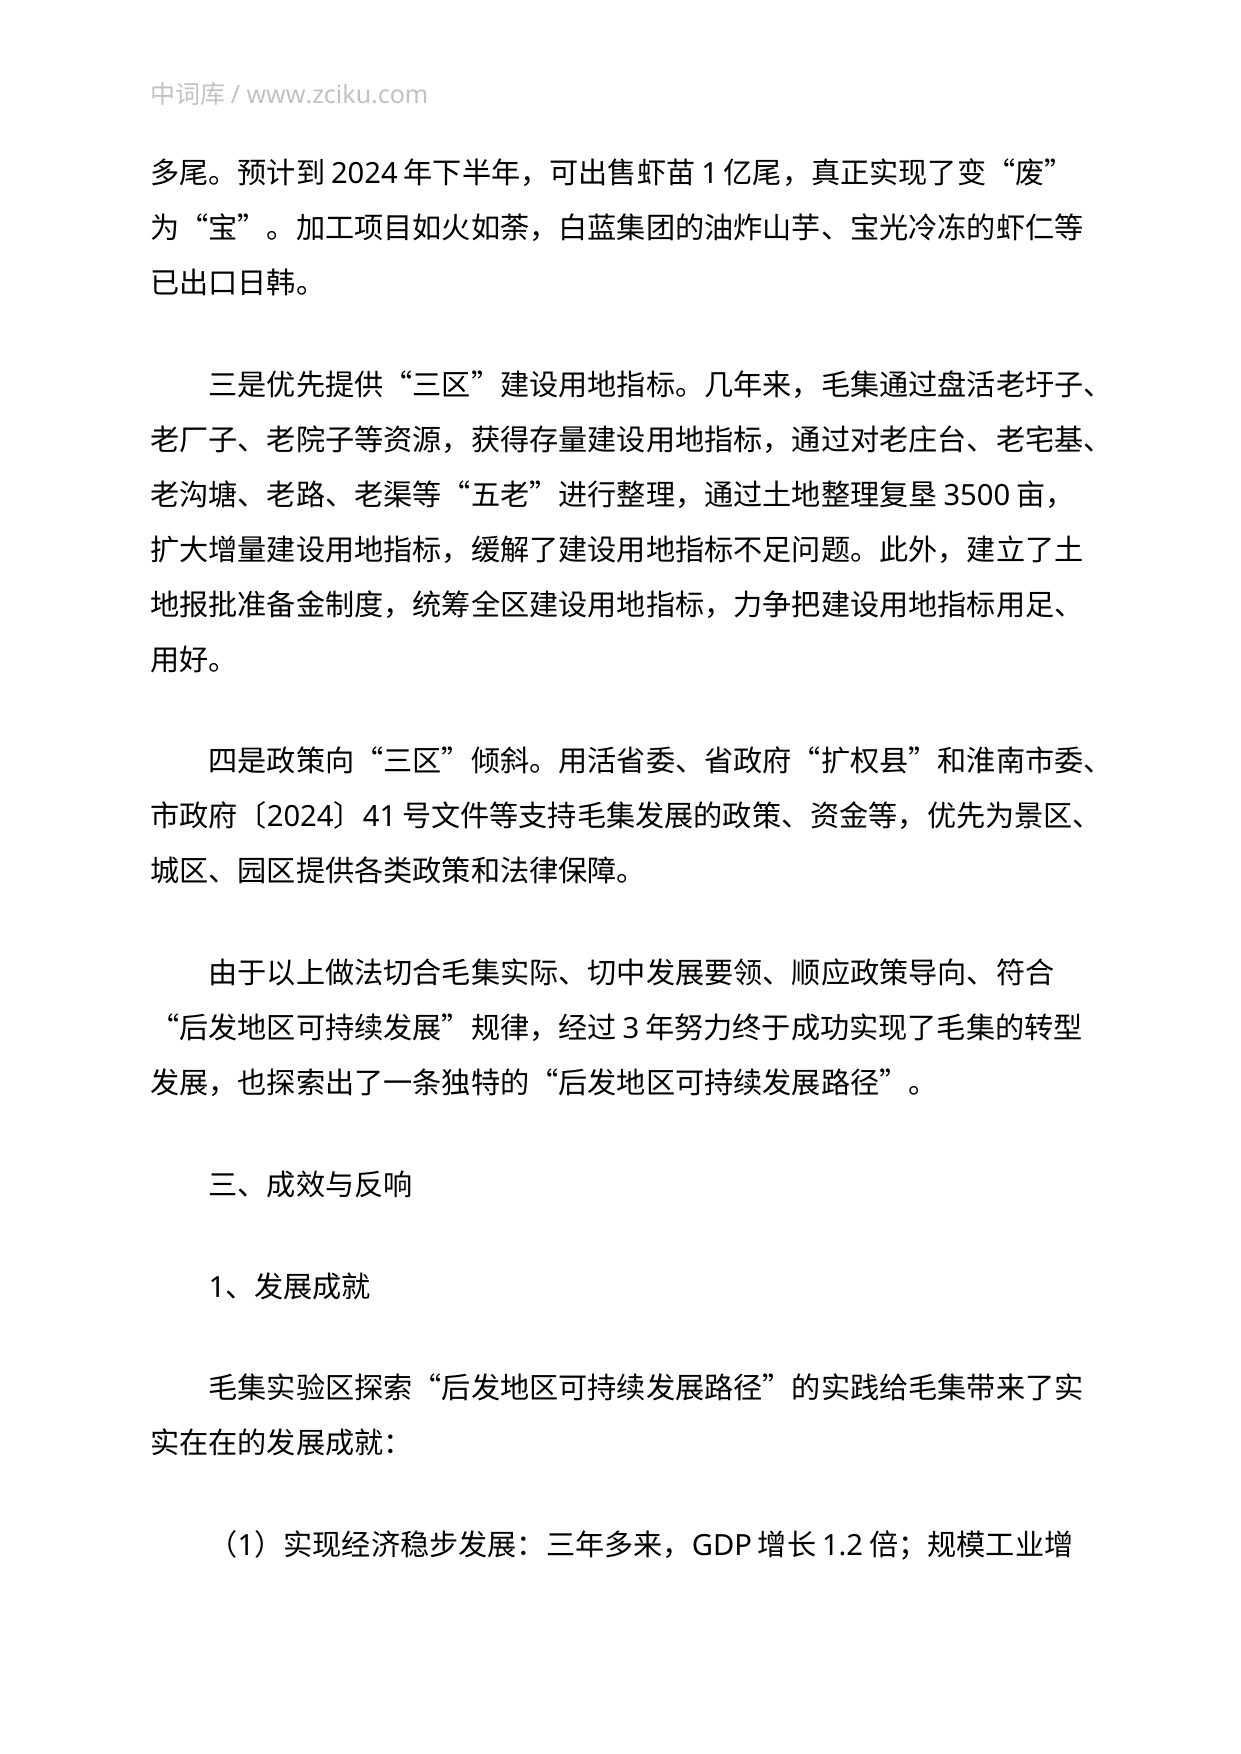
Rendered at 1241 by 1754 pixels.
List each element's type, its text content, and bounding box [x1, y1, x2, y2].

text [150, 1522, 1090, 1564]
text 毛集实验区探索“后发地区可持续发展路径”的实践给毛集带来了实实在在的发展成就： [150, 1365, 1090, 1462]
text 四是政策向“三区”倾斜。用活省委、省政府“扩权县”和淮南市委、市政府〔2024〕41号文件等支持毛集发展的政策、资金等，优先为景区、城区、园区提供各类政策和法律保障。 [150, 738, 1090, 890]
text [150, 150, 1090, 302]
text 三是优先提供“三区”建设用地指标。几年来，毛集通过盘活老圩子、老厂子、老院子等资源，获得存量建设用地指标，通过对老庄台、老宅基、老沟塘、老路、老渠等“五老”进行整理，通过土地整理复垦3500亩，扩大增量建设用地指标，缓解了建设用地指标不足问题。此外，建立了土地报批准备金制度，统筹全区建设用地指标，力争把建设用地指标用足、用好。 [150, 362, 1090, 678]
text 三、成效与反响 [150, 1161, 1090, 1204]
text 1、发展成就 [150, 1263, 1090, 1306]
text 由于以上做法切合毛集实际、切中发展要领、顺应政策导向、符合“后发地区可持续发展”规律，经过3年努力终于成功实现了毛集的转型发展，也探索出了一条独特的“后发地区可持续发展路径”。 [150, 950, 1090, 1102]
